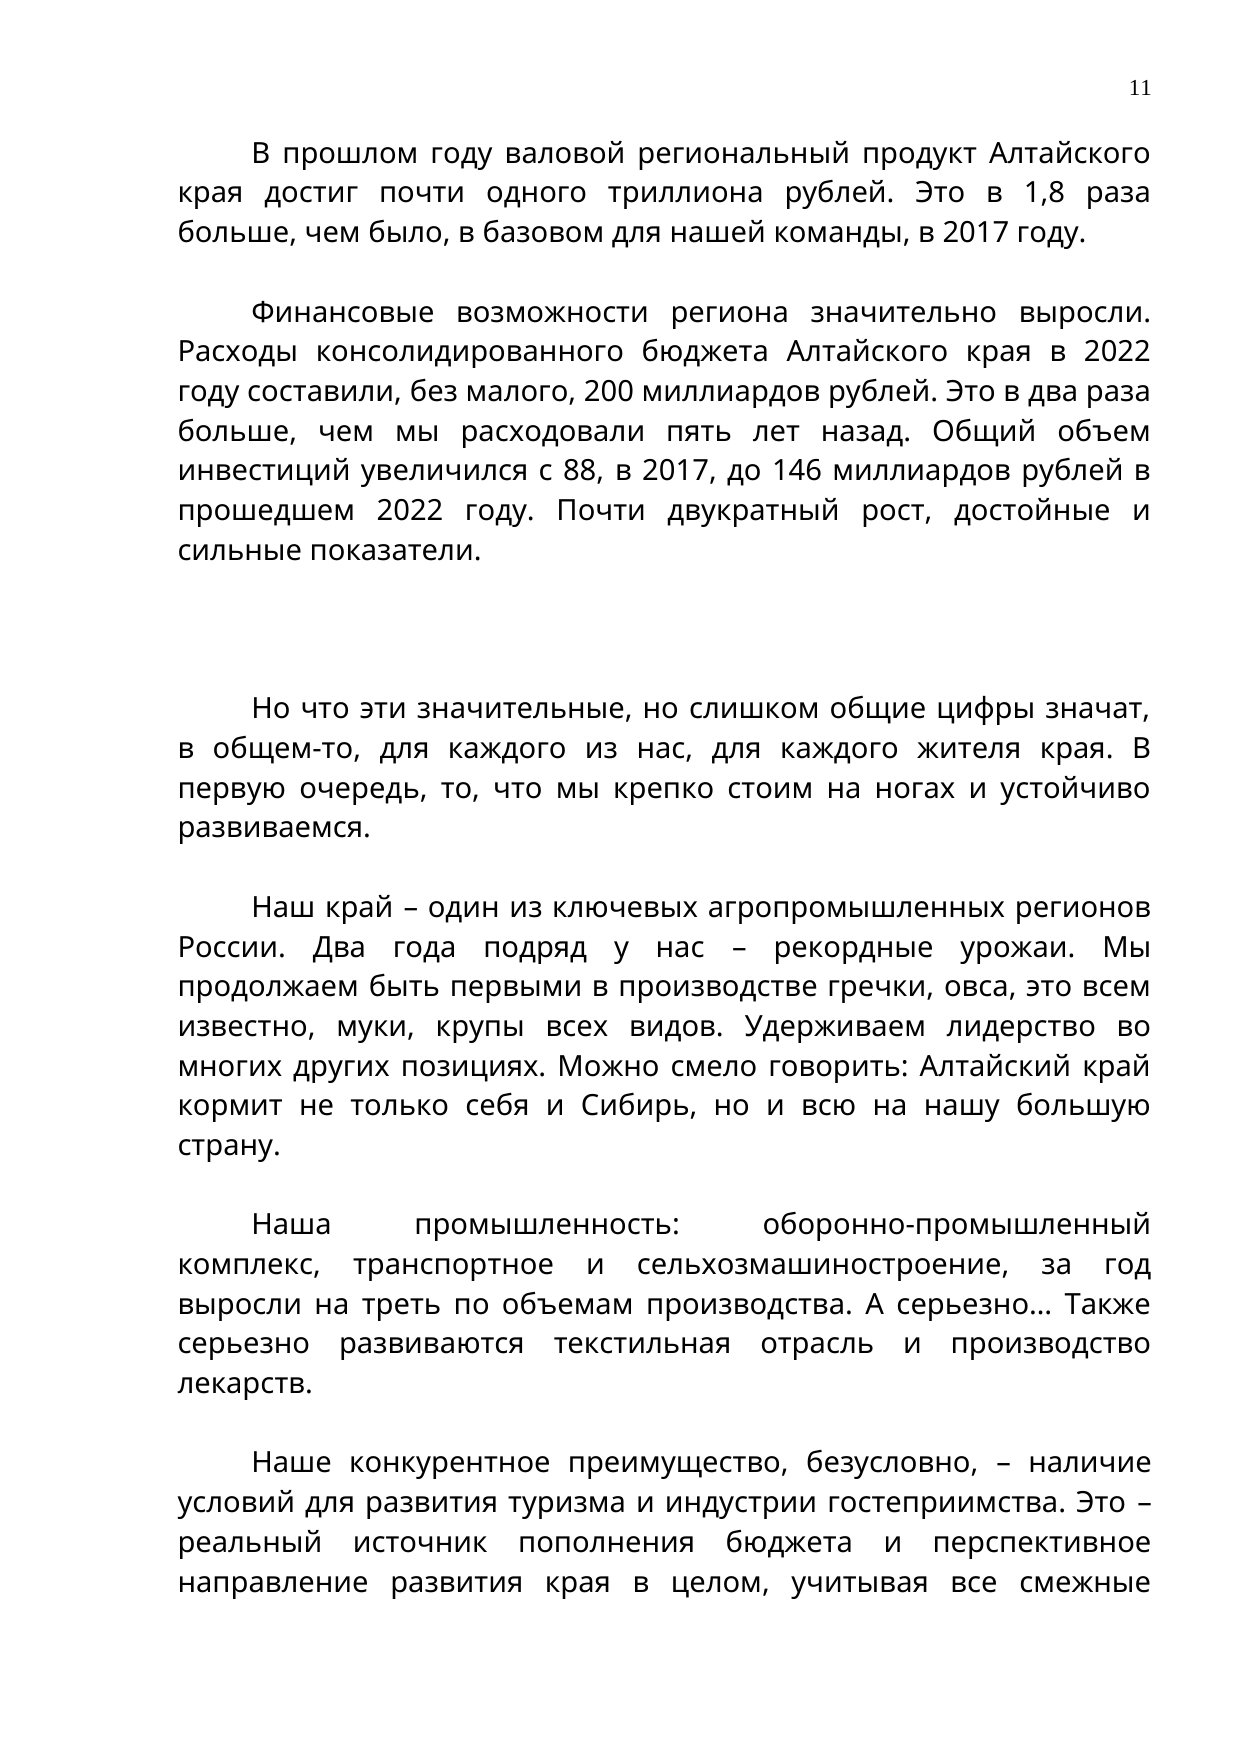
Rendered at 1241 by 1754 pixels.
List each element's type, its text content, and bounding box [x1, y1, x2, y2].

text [177, 1442, 1152, 1601]
text Наша промышленность: оборонно-промышленный комплекс, транспортное и сельхозмашиностроение, за год выросли на треть по объемам производства. А серьезно… Также серьезно развиваются текстильная отрасль и производство лекарств. [177, 1204, 1152, 1402]
text В прошлом году валовой региональный продукт Алтайского края достиг почти одного триллиона рублей. Это в 1,8 раза больше, чем было, в базовом для нашей команды, в 2017 году. [177, 132, 1152, 251]
text Наш край – один из ключевых агропромышленных регионов России. Два года подряд у нас – рекордные урожаи. Мы продолжаем быть первыми в производстве гречки, овса, это всем известно, муки, крупы всех видов. Удерживаем лидерство во многих других позициях. Можно смело говорить: Алтайский край кормит не только себя и Сибирь, но и всю на нашу большую страну. [177, 886, 1152, 1164]
text Финансовые возможности региона значительно выросли. Расходы консолидированного бюджета Алтайского края в 2022 году составили, без малого, 200 миллиардов рублей. Это в два раза больше, чем мы расходовали пять лет назад. Общий объем инвестиций увеличился с 88, в 2017, до 146 миллиардов рублей в прошедшем 2022 году. Почти двукратный рост, достойные и сильные показатели. [177, 291, 1152, 569]
text Но что эти значительные, но слишком общие цифры значат, в общем-то, для каждого из нас, для каждого жителя края. В первую очередь, то, что мы крепко стоим на ногах и устойчиво развиваемся. [177, 688, 1152, 846]
